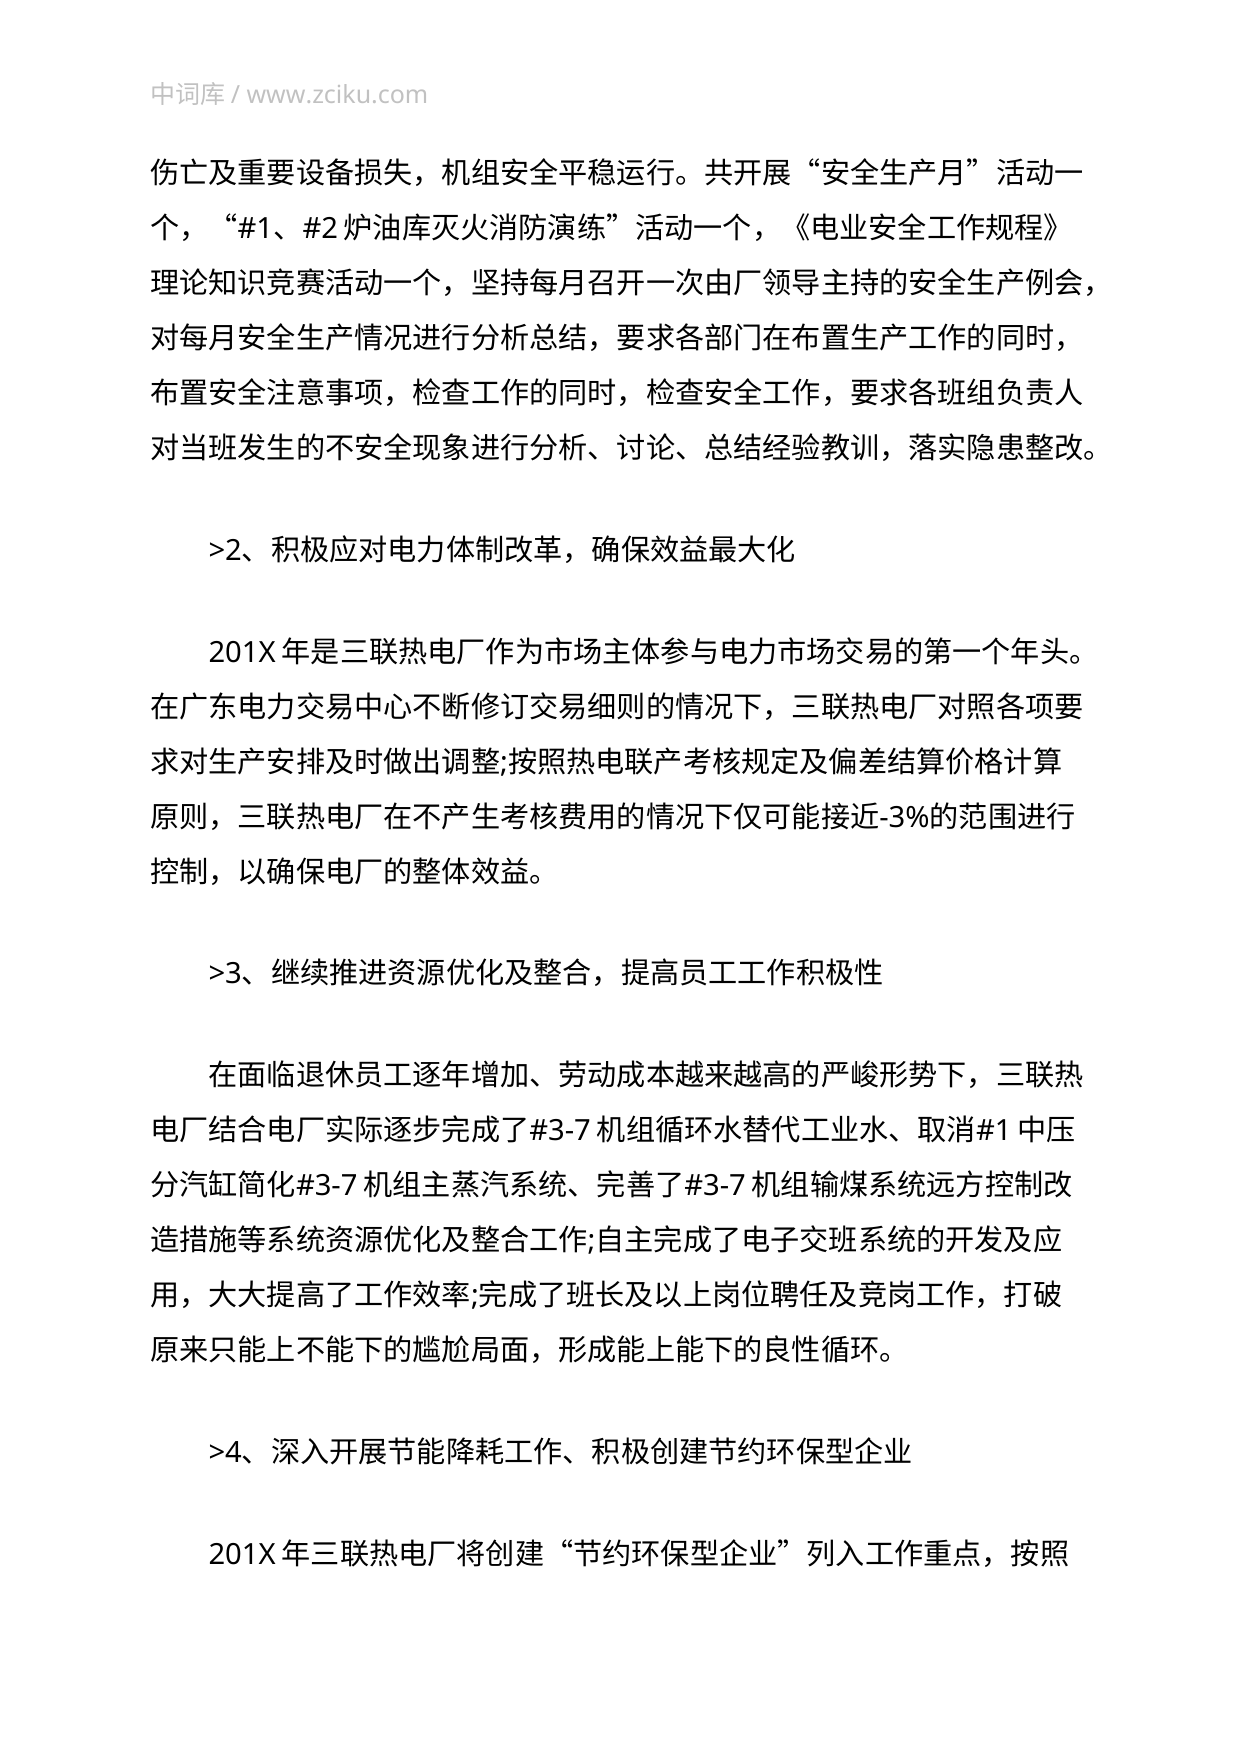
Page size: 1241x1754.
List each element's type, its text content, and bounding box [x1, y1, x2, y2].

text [150, 150, 1090, 467]
text 201X年是三联热电厂作为市场主体参与电力市场交易的第一个年头。在广东电力交易中心不断修订交易细则的情况下，三联热电厂对照各项要求对生产安排及时做出调整;按照热电联产考核规定及偏差结算价格计算原则，三联热电厂在不产生考核费用的情况下仅可能接近-3%的范围进行控制，以确保电厂的整体效益。 [150, 628, 1090, 891]
text >2、积极应对电力体制改革，确保效益最大化 [150, 526, 1090, 569]
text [150, 1531, 1090, 1573]
text >4、深入开展节能降耗工作、积极创建节约环保型企业 [150, 1429, 1090, 1471]
text 在面临退休员工逐年增加、劳动成本越来越高的严峻形势下，三联热电厂结合电厂实际逐步完成了#3-7机组循环水替代工业水、取消#1中压分汽缸简化#3-7机组主蒸汽系统、完善了#3-7机组输煤系统远方控制改造措施等系统资源优化及整合工作;自主完成了电子交班系统的开发及应用，大大提高了工作效率;完成了班长及以上岗位聘任及竞岗工作，打破原来只能上不能下的尴尬局面，形成能上能下的良性循环。 [150, 1052, 1090, 1369]
text >3、继续推进资源优化及整合，提高员工工作积极性 [150, 950, 1090, 992]
